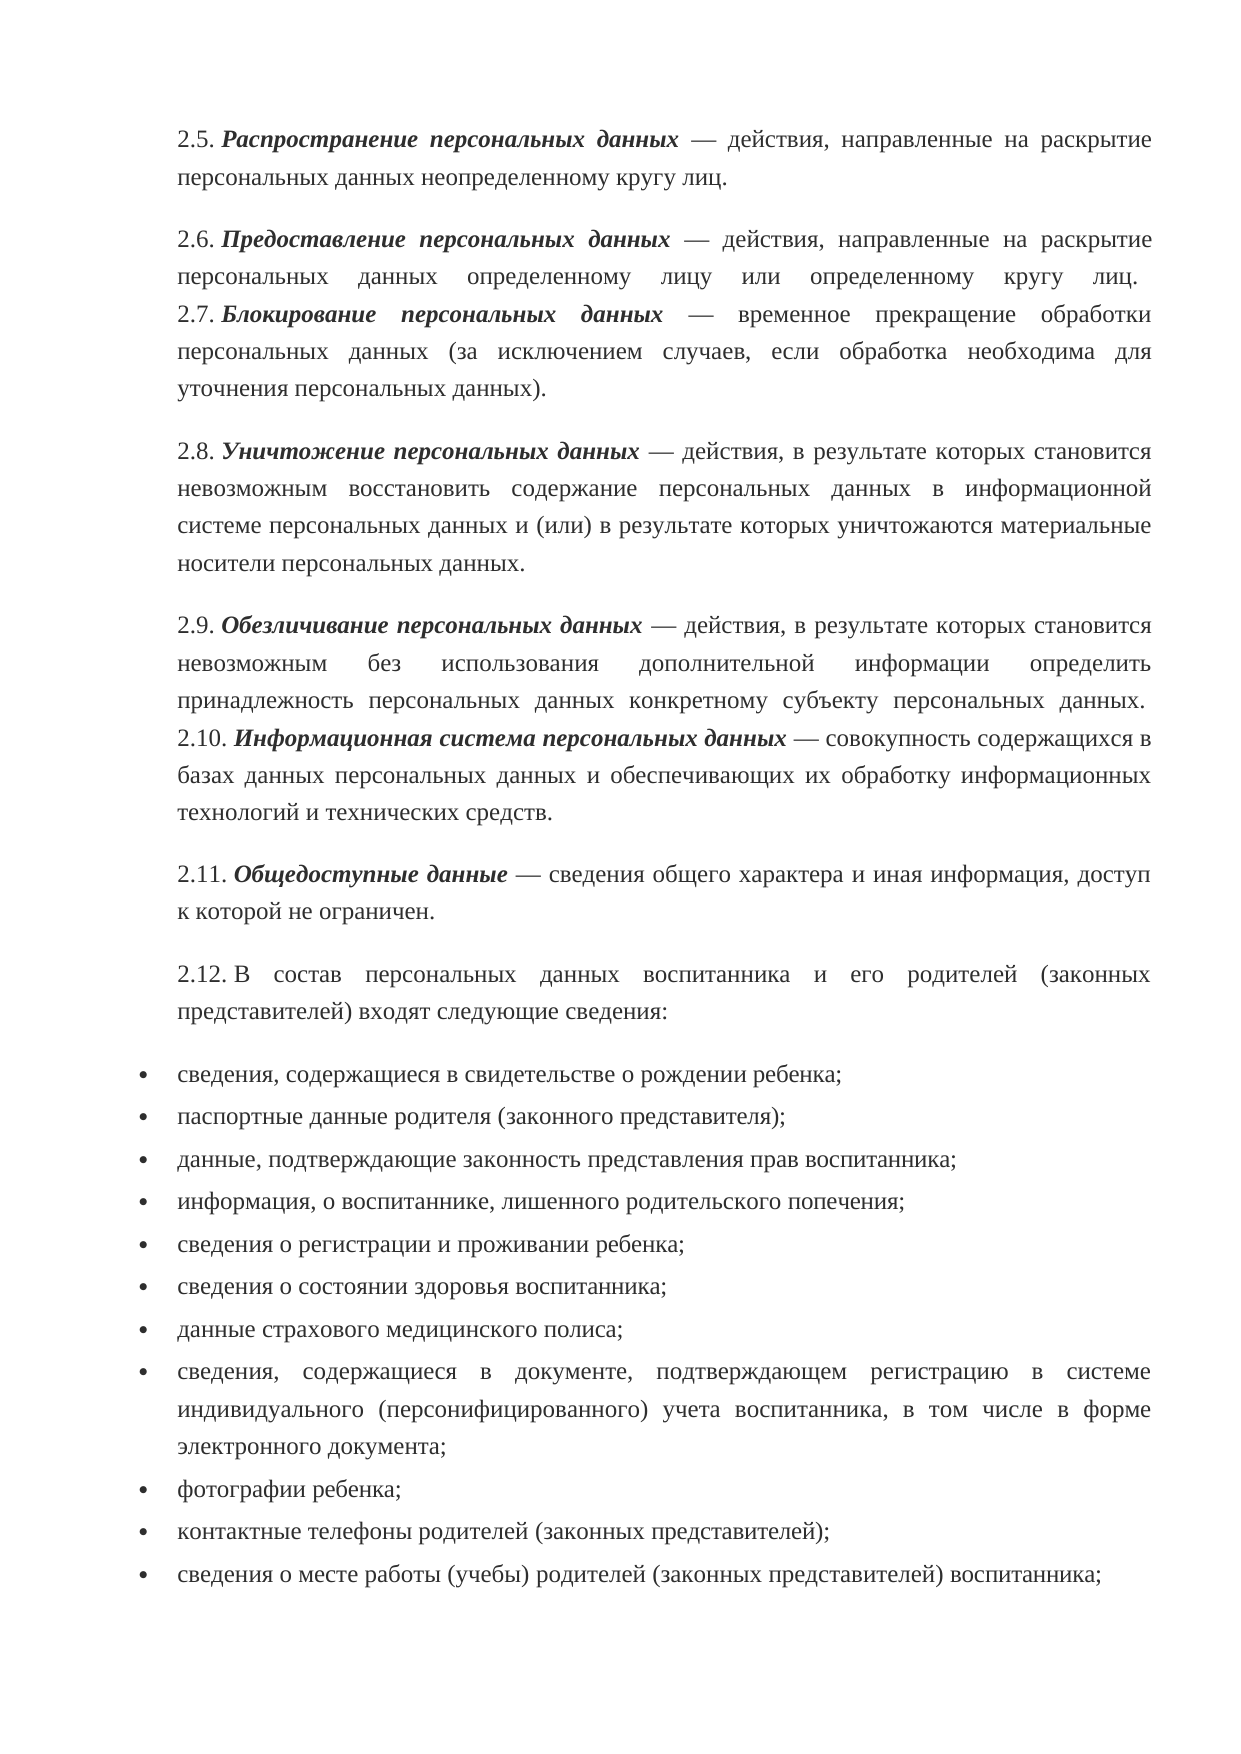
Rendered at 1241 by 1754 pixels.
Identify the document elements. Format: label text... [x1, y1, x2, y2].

list сведения, содержащиеся в свидетельстве о рождении ребенка; [139, 1059, 1163, 1088]
list данные, подтверждающие законность представления прав воспитанника; [139, 1144, 1163, 1173]
list данные страхового медицинского полиса; [139, 1314, 1163, 1343]
list фотографии ребенка; [139, 1474, 1163, 1503]
list контактные телефоны родителей (законных представителей); [139, 1516, 1163, 1545]
list паспортные данные родителя (законного представителя); [139, 1101, 1163, 1130]
list Уничтожение персональных данных — действия, в результате которых становится невозможным восстановить содержание персональных данных в информационной системе персональных данных и (или) в результате которых уничтожаются материальные носители персональных данных. [177, 436, 1152, 576]
list Предоставление персональных данных — действия, направленные на раскрытие персональных данных определенному лицу или определенному кругу лиц. [177, 224, 1152, 290]
list Распространение персональных данных — действия, направленные на раскрытие персональных данных неопределенному кругу лиц. [177, 124, 1152, 190]
list Блокирование персональных данных — временное прекращение обработки персональных данных (за исключением случаев, если обработка необходима для уточнения персональных данных). [177, 299, 1152, 402]
list сведения о регистрации и проживании ребенка; [139, 1229, 1163, 1258]
list сведения о состоянии здоровья воспитанника; [139, 1271, 1163, 1300]
list Общедоступные данные — сведения общего характера и иная информация, доступ к которой не ограничен. [177, 859, 1151, 925]
list В состав персональных данных воспитанника и его родителей (законных представителей) входят следующие сведения: [177, 959, 1151, 1025]
list информация, о воспитаннике, лишенного родительского попечения; [139, 1186, 1163, 1215]
list сведения о месте работы (учебы) родителей (законных представителей) воспитанника; [139, 1559, 1163, 1588]
list Обезличивание персональных данных — действия, в результате которых становится невозможным без использования дополнительной информации определить принадлежность персональных данных конкретному субъекту персональных данных. [177, 610, 1152, 714]
list Информационная система персональных данных — совокупность содержащихся в базах данных персональных данных и обеспечивающих их обработку информационных технологий и технических средств. [177, 723, 1152, 826]
list сведения, содержащиеся в документе, подтверждающем регистрацию в системе индивидуального (персонифицированного) учета воспитанника, в том числе в форме электронного документа; [139, 1356, 1152, 1460]
